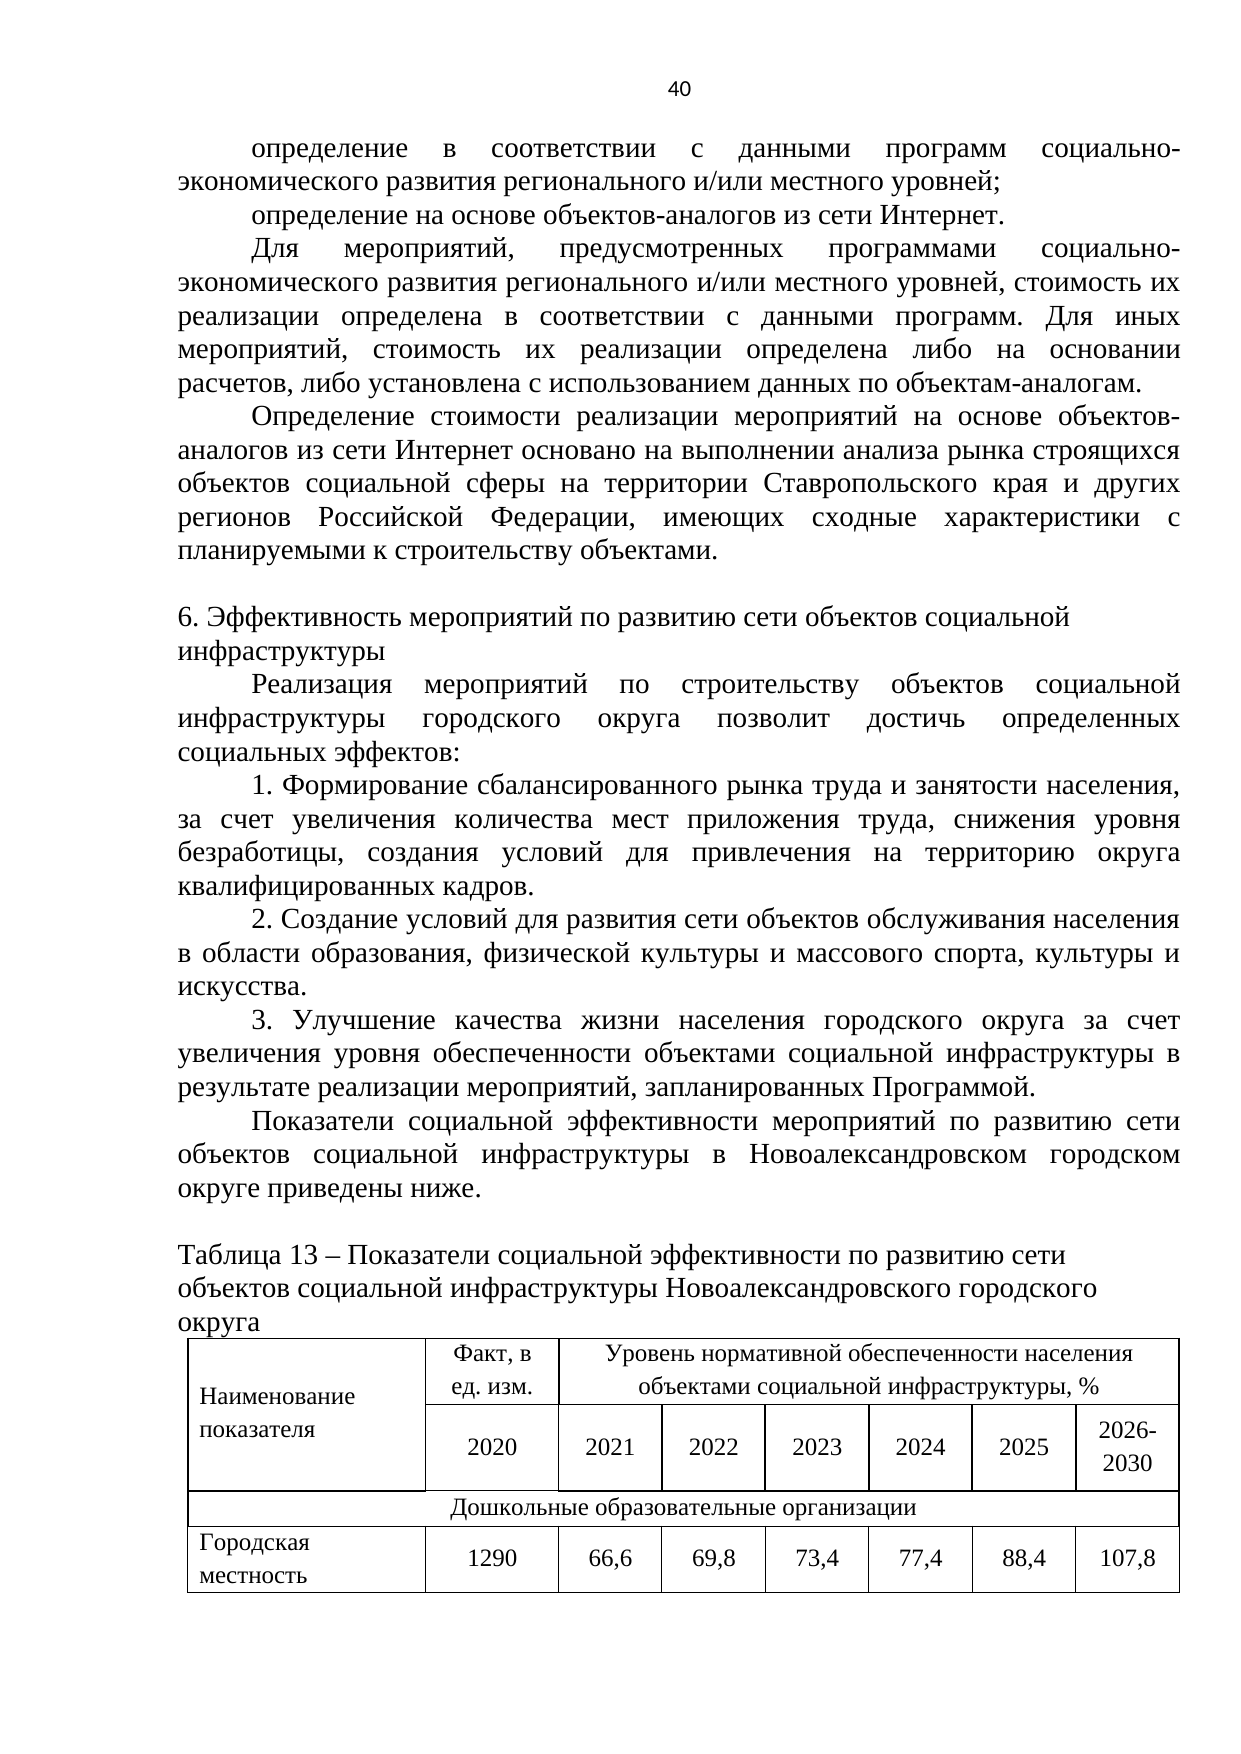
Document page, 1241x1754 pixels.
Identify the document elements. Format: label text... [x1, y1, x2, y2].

table_cell 2025 [973, 1405, 1075, 1489]
text определение на основе объектов-аналогов из сети Интернет. [177, 197, 1181, 231]
table_header Уровень нормативной обеспеченности населения объектами социальной инфраструктуры, % [560, 1339, 1178, 1404]
table_cell 73,4 [766, 1527, 868, 1592]
table_cell 2020 [426, 1405, 558, 1489]
table_cell 77,4 [869, 1527, 972, 1592]
text определение в соответствии с данными программ социально-экономического развития регионального и/или местного уровней; [177, 130, 1181, 197]
table_cell Дошкольные образовательные организации [189, 1491, 1178, 1526]
table_cell 2024 [870, 1405, 971, 1489]
table_cell 2021 [559, 1405, 661, 1489]
table_cell 69,8 [662, 1527, 765, 1592]
text 2. Создание условий для развития сети объектов обслуживания населения в области образования, физической культуры и массового спорта, культуры и искусства. [177, 901, 1181, 1002]
text 1. Формирование сбалансированного рынка труда и занятости населения, за счет увеличения количества мест приложения труда, снижения уровня безработицы, создания условий для привлечения на территорию округа квалифицированных кадров. [177, 767, 1181, 901]
text 3. Улучшение качества жизни населения городского округа за счет увеличения уровня обеспеченности объектами социальной инфраструктуры в результате реализации мероприятий, запланированных Программой. [177, 1002, 1181, 1103]
table_header Факт, в ед. изм. [426, 1339, 558, 1404]
table_cell 2022 [663, 1405, 764, 1489]
table_header Наименование показателя [189, 1339, 425, 1489]
table_cell 88,4 [973, 1527, 1075, 1592]
table_cell 1290 [426, 1527, 558, 1592]
text Показатели социальной эффективности мероприятий по развитию сети объектов социальной инфраструктуры в Новоалександровском городском округе приведены ниже. [177, 1103, 1181, 1203]
table_cell 2026-2030 [1077, 1405, 1178, 1489]
text Таблица 13 – Показатели социальной эффективности по развитию сети объектов социальной инфраструктуры Новоалександровского городского округа [177, 1237, 1181, 1337]
text Определение стоимости реализации мероприятий на основе объектов-аналогов из сети Интернет основано на выполнении анализа рынка строящихся объектов социальной сферы на территории Ставропольского края и других регионов Российской Федерации, имеющих сходные характеристики с планируемыми к строительству объектами. [177, 398, 1181, 566]
text Реализация мероприятий по строительству объектов социальной инфраструктуры городского округа позволит достичь определенных социальных эффектов: [177, 667, 1181, 767]
text 6. Эффективность мероприятий по развитию сети объектов социальной инфраструктуры [177, 599, 1181, 667]
table_cell 66,6 [559, 1527, 661, 1592]
table_cell 107,8 [1076, 1527, 1179, 1592]
table_cell 2023 [766, 1405, 868, 1489]
text Для мероприятий, предусмотренных программами социально-экономического развития регионального и/или местного уровней, стоимость их реализации определена в соответствии с данными программ. Для иных мероприятий, стоимость их реализации определена либо на основании расчетов, либо установлена с использованием данных по объектам-аналогам. [177, 231, 1181, 398]
table_cell Городская местность [188, 1527, 425, 1592]
